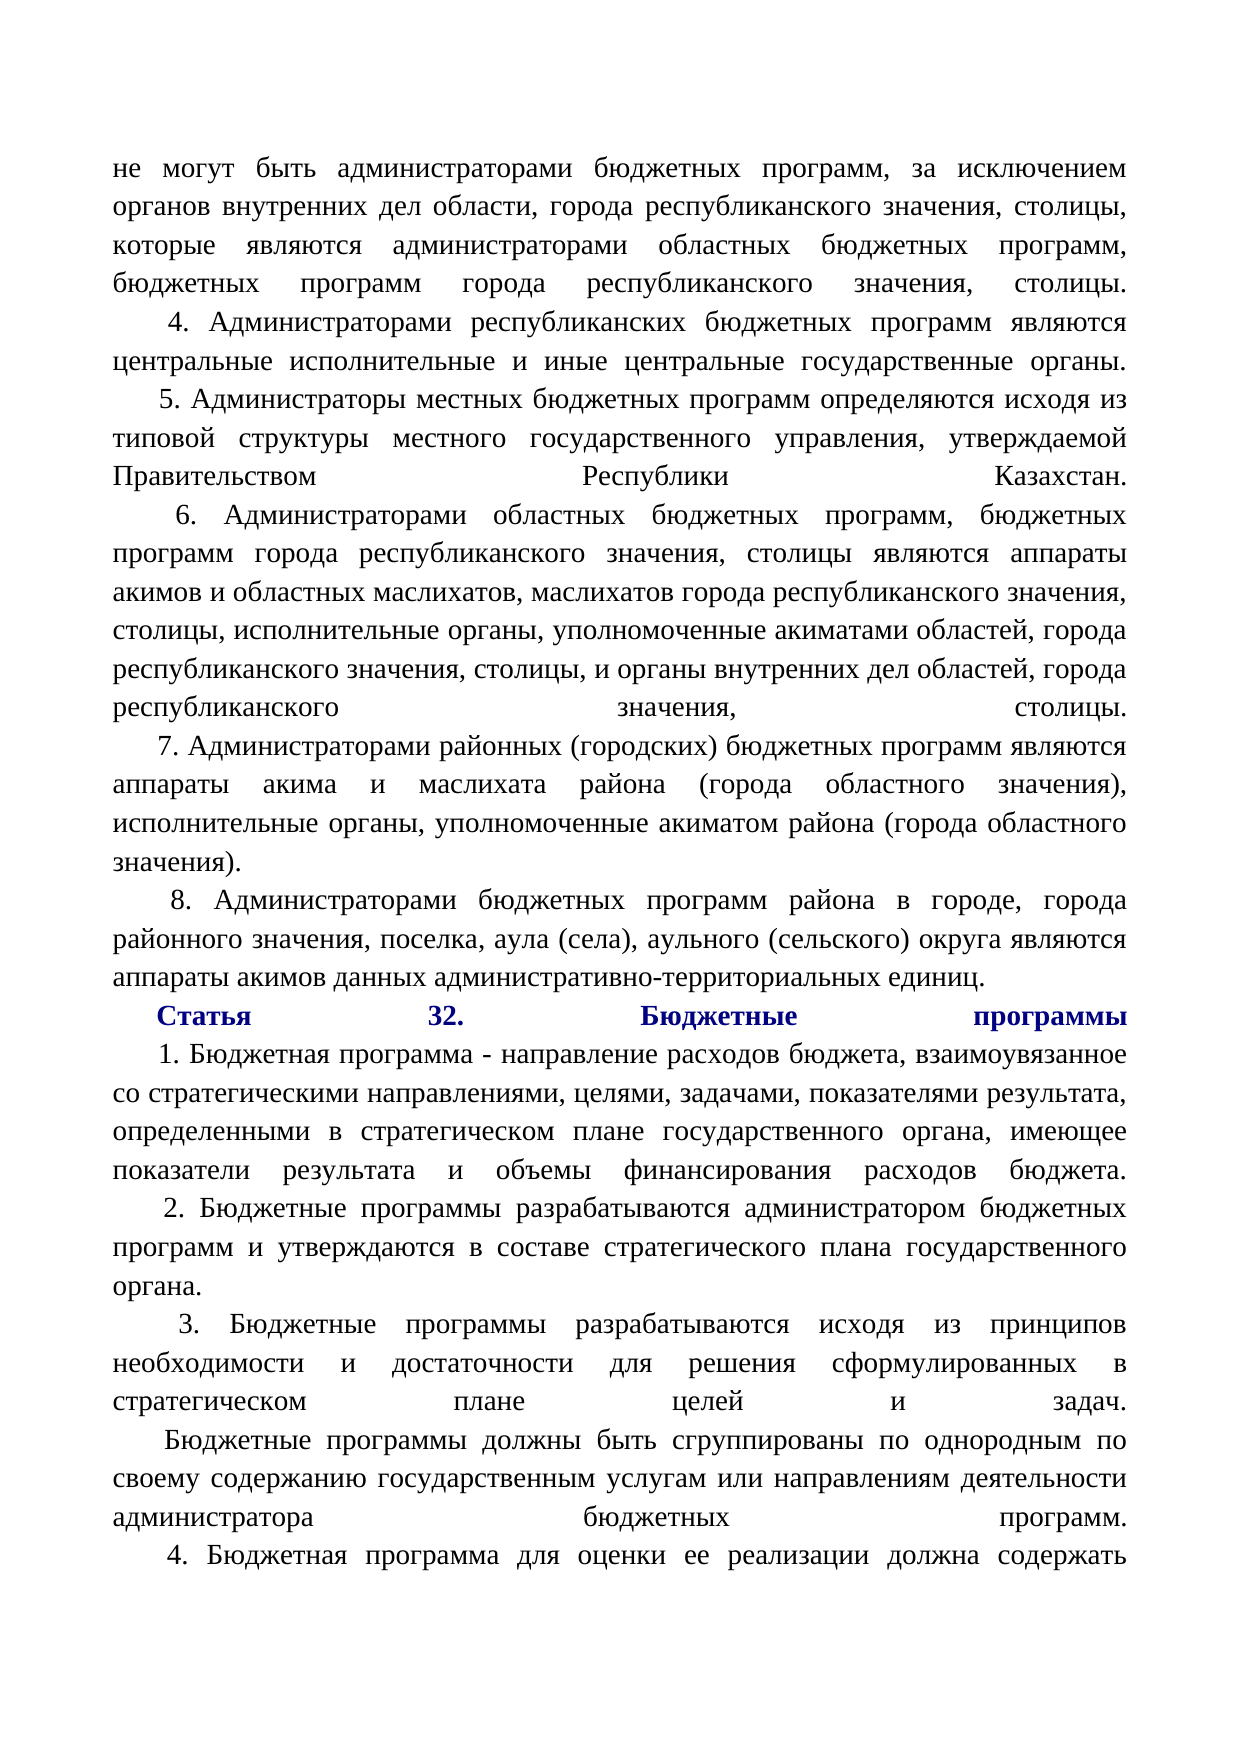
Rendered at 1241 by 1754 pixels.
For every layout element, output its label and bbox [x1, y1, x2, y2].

text [112, 998, 1128, 1571]
text [112, 150, 1128, 993]
